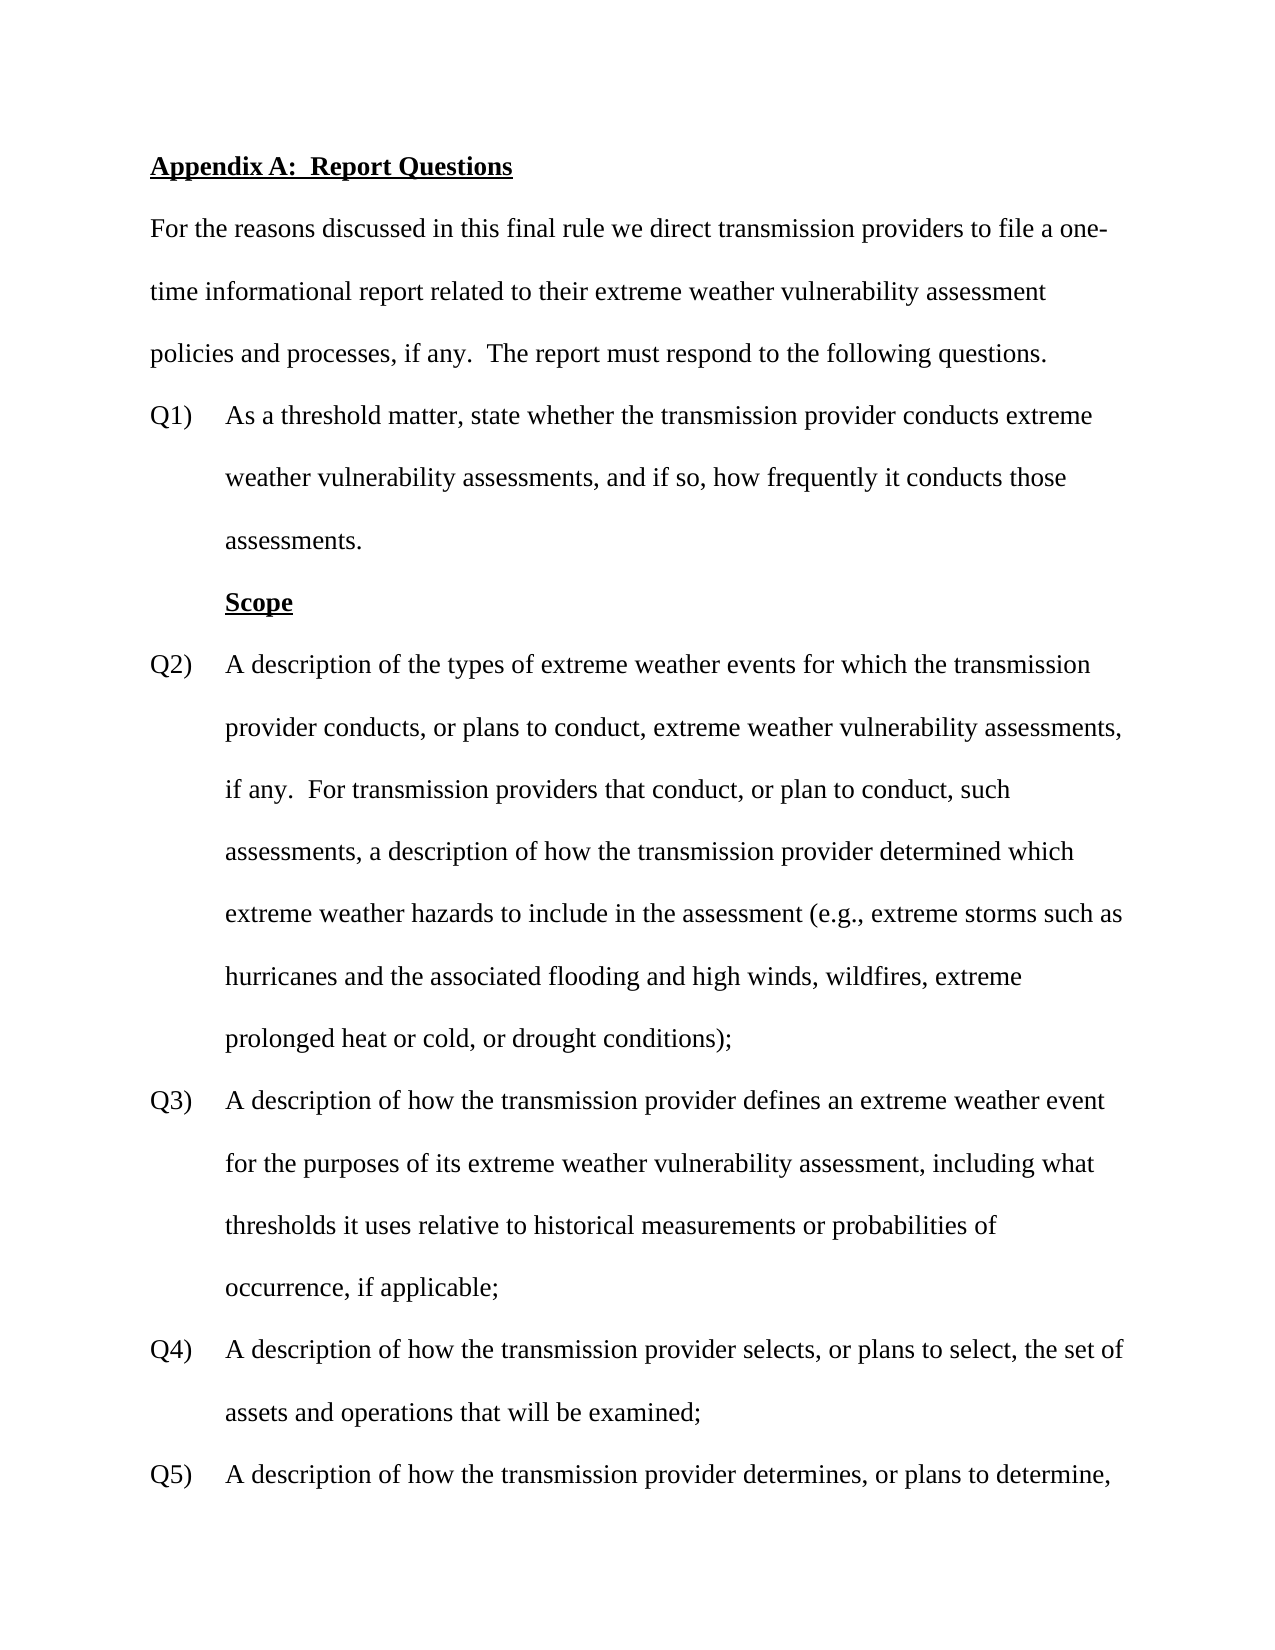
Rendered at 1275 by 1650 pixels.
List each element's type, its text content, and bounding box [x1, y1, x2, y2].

list Scope [225, 586, 1125, 617]
text For the reasons discussed in this final rule we direct transmission providers to file a one-time informational report related to their extreme weather vulnerability assessment policies and processes, if any. The report must respond to the following questions. [150, 212, 1125, 368]
list A description of how the transmission provider defines an extreme weather event for the purposes of its extreme weather vulnerability assessment, including what thresholds it uses relative to historical measurements or probabilities of occurrence, if applicable; [150, 1084, 1125, 1302]
text Appendix A: Report Questions [150, 150, 1125, 181]
list A description of how the transmission provider selects, or plans to select, the set of assets and operations that will be examined; [150, 1333, 1125, 1427]
list A description of the types of extreme weather events for which the transmission provider conducts, or plans to conduct, extreme weather vulnerability assessments, if any. For transmission providers that conduct, or plan to conduct, such assessments, a description of how the transmission provider determined which extreme weather hazards to include in the assessment (e.g., extreme storms such as hurricanes and the associated flooding and high winds, wildfires, extreme prolonged heat or cold, or drought conditions); [150, 648, 1125, 1053]
list As a threshold matter, state whether the transmission provider conducts extreme weather vulnerability assessments, and if so, how frequently it conducts those assessments. [150, 399, 1125, 555]
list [150, 1458, 1125, 1489]
